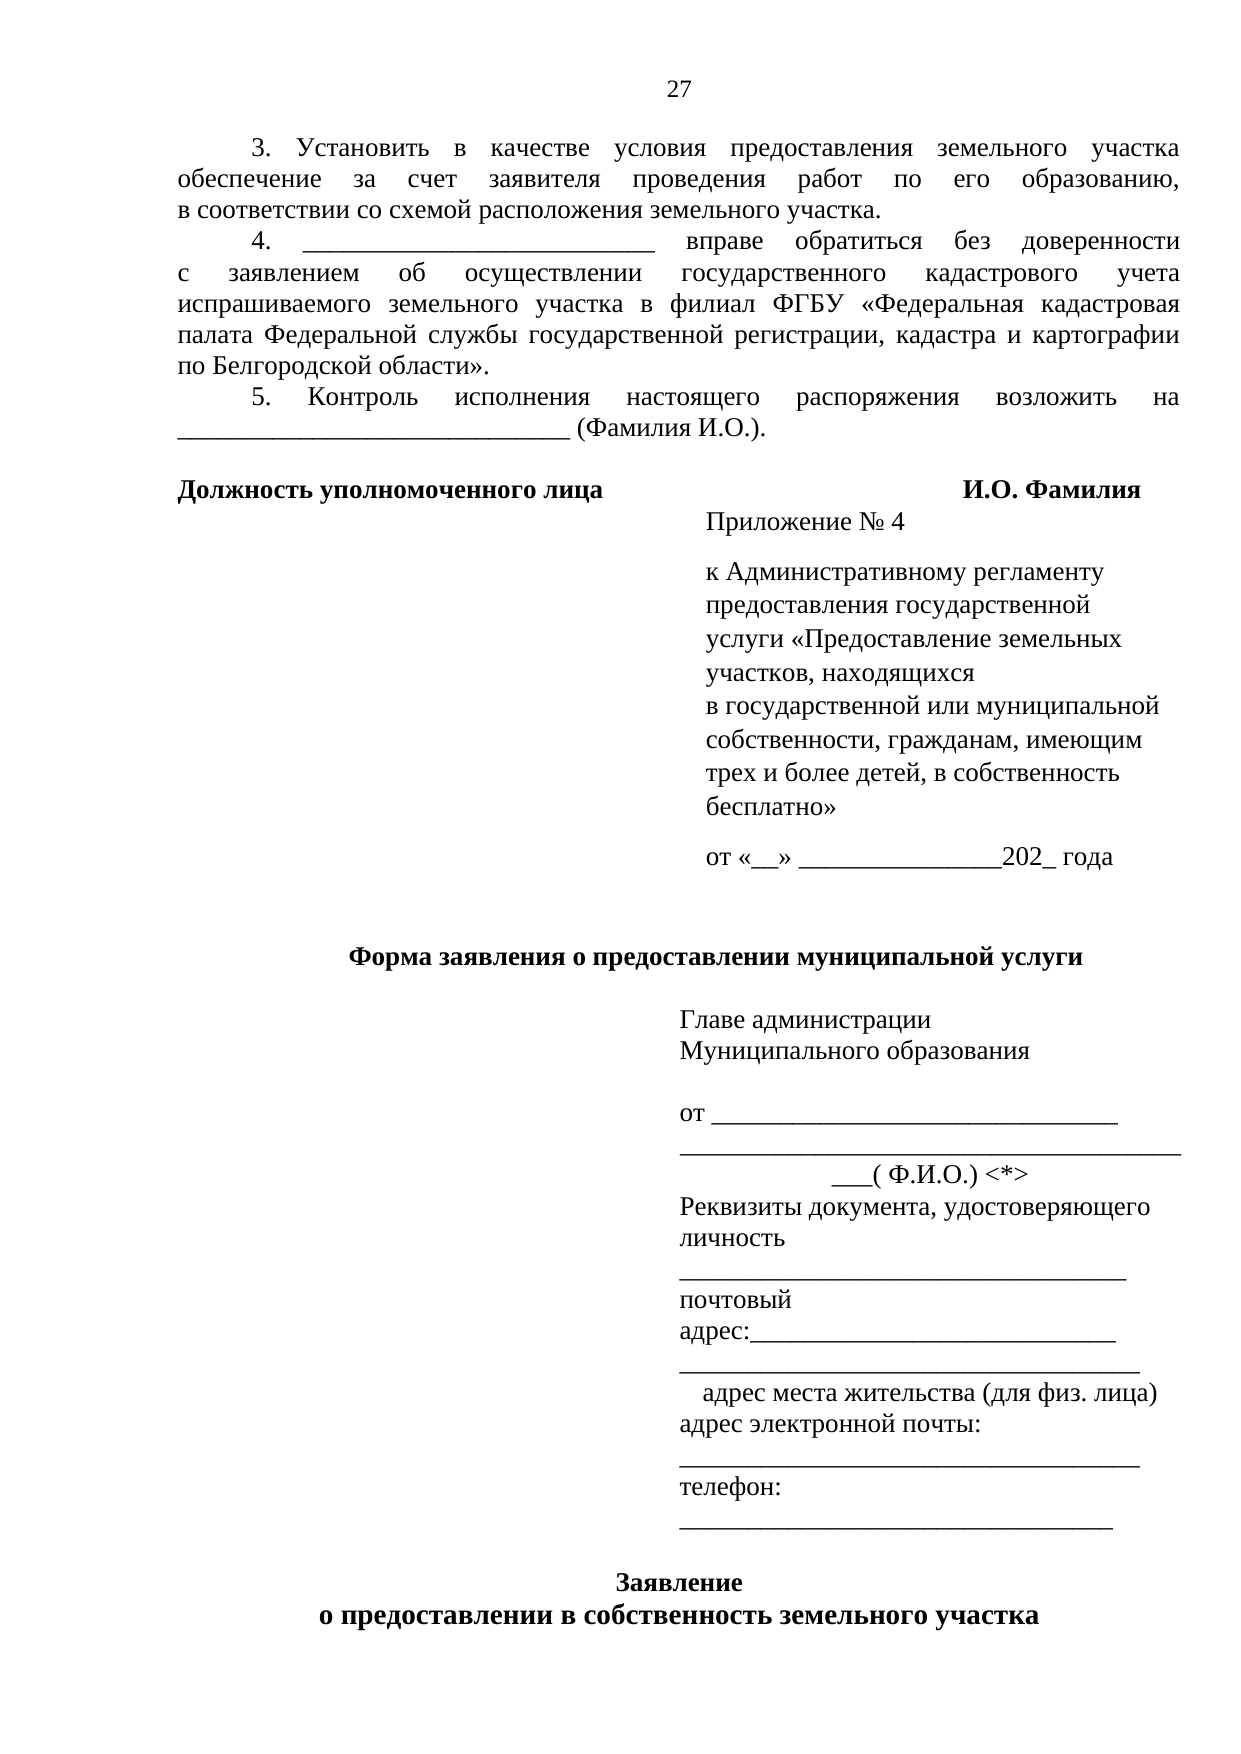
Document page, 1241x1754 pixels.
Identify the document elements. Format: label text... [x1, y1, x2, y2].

text адрес электронной почты: [679, 1408, 1181, 1439]
text 4. __________________________ вправе обратиться без доверенности с заявлением об осуществлении государственного кадастрового учета испрашиваемого земельного участка в филиал ФГБУ «Федеральная кадастровая палата Федеральной службы государственной регистрации, кадастра и картографии по Белгородской области». [177, 224, 1181, 380]
text __________________________________ [679, 1439, 1181, 1470]
text Муниципального образования [679, 1034, 1181, 1065]
text от ______________________________ [679, 1096, 1181, 1127]
table_header Приложение № 4 к Административному регламенту предоставления государственной услуги «Предоставление земельных участков, находящихся в государственной или муниципальной собственности, гражданам, имеющим трех и более детей, в собственность бесплатно» от «__» _______________202_ года [694, 505, 1181, 940]
text Должность уполномоченного лица И.О. Фамилия [177, 474, 1181, 505]
text 5. Контроль исполнения настоящего распоряжения возложить на _____________________________ (Фамилия И.О.). [177, 380, 1181, 442]
text Заявление [177, 1566, 1181, 1597]
text о предоставлении в собственность земельного участка [177, 1597, 1181, 1630]
text __________________________________ [679, 1345, 1181, 1376]
text 3. Установить в качестве условия предоставления земельного участка обеспечение за счет заявителя проведения работ по его образованию, в соответствии со схемой расположения земельного участка. [177, 131, 1181, 224]
text Реквизиты документа, удостоверяющего личность [679, 1189, 1181, 1252]
text _________________________________ [679, 1252, 1181, 1283]
text адрес места жительства (для физ. лица) [679, 1376, 1181, 1408]
text телефон: ________________________________ [679, 1470, 1181, 1532]
text почтовый адрес:___________________________ [679, 1283, 1181, 1345]
text Главе администрации [679, 1003, 1181, 1034]
text ________________________________________( Ф.И.О.) <*> [679, 1127, 1181, 1189]
text Форма заявления о предоставлении муниципальной услуги [177, 940, 1181, 972]
